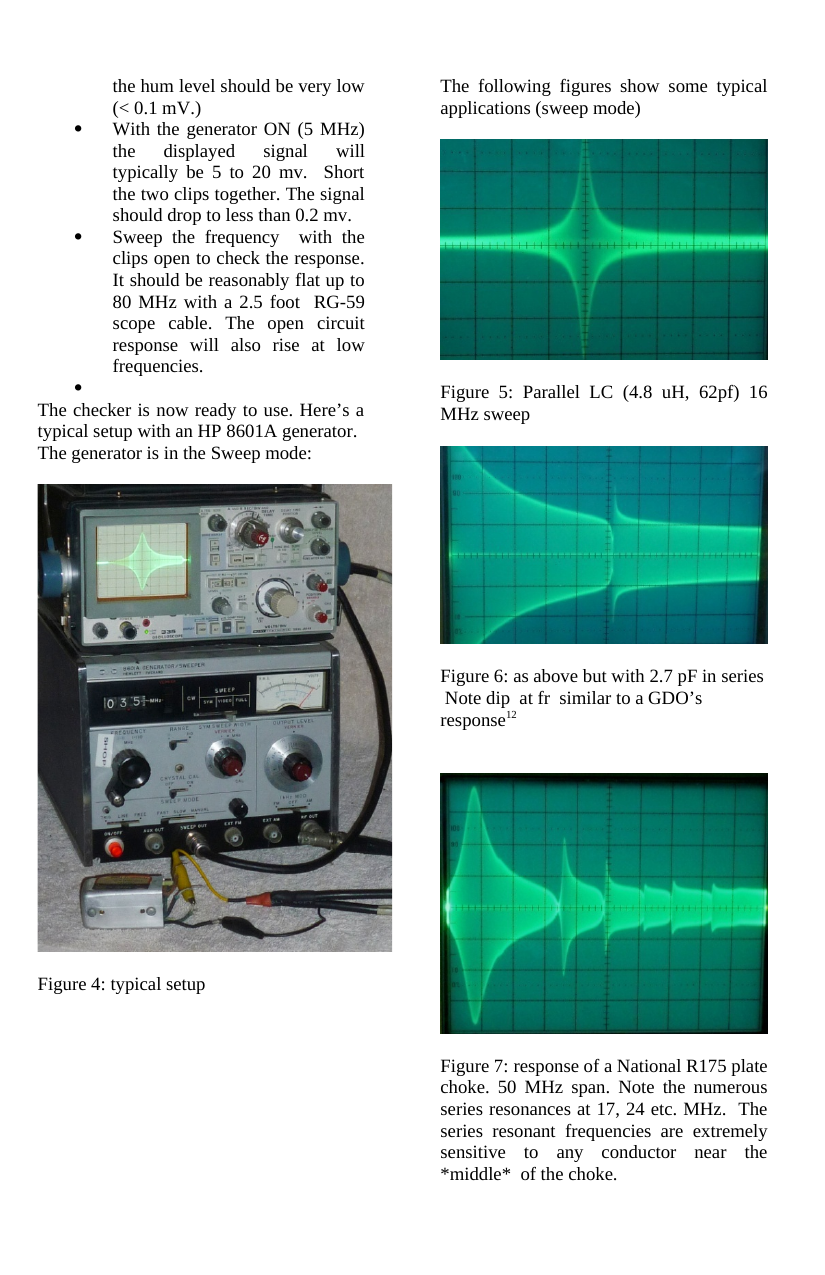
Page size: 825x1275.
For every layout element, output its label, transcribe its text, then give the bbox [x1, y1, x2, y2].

picture [37, 484, 393, 952]
text The generator is in the Sweep mode: [37, 442, 365, 463]
picture [440, 446, 768, 644]
text Figure 4: typical setup [37, 973, 365, 994]
list Sweep the frequency with the clips open to check the response. It should be reasonably flat up to 80 MHz with a 2.5 foot RG-59 scope cable. The open circuit response will also rise at low frequencies. [75, 226, 365, 377]
picture [440, 139, 768, 360]
text Figure 5: Parallel LC (4.8 uH, 62pf) 16 MHz sweep [440, 381, 768, 424]
list Set the scope to its most sensitive range. With the generator OFF the hum level should be very low (< 0.1 mV.) [75, 75, 365, 118]
text The following figures show some typical applications (sweep mode) [440, 75, 768, 118]
list With the generator ON (5 MHz) the displayed signal will typically be 5 to 20 mv. Short the two clips together. The signal should drop to less than 0.2 mv. [75, 118, 365, 226]
picture [440, 773, 768, 1034]
text Figure 7: response of a National R175 plate choke. 50 MHz span. Note the numerous series resonances at 17, 24 etc. MHz. The series resonant frequencies are extremely sensitive to any conductor near the *middle* of the choke. [440, 1055, 768, 1184]
text The checker is now ready to use. Here’s a typical setup with an HP 8601A generator. [37, 398, 365, 442]
text Note dip at fr similar to a GDO’s response [440, 687, 768, 730]
text Figure 6: as above but with 2.7 pF in series [440, 665, 768, 687]
